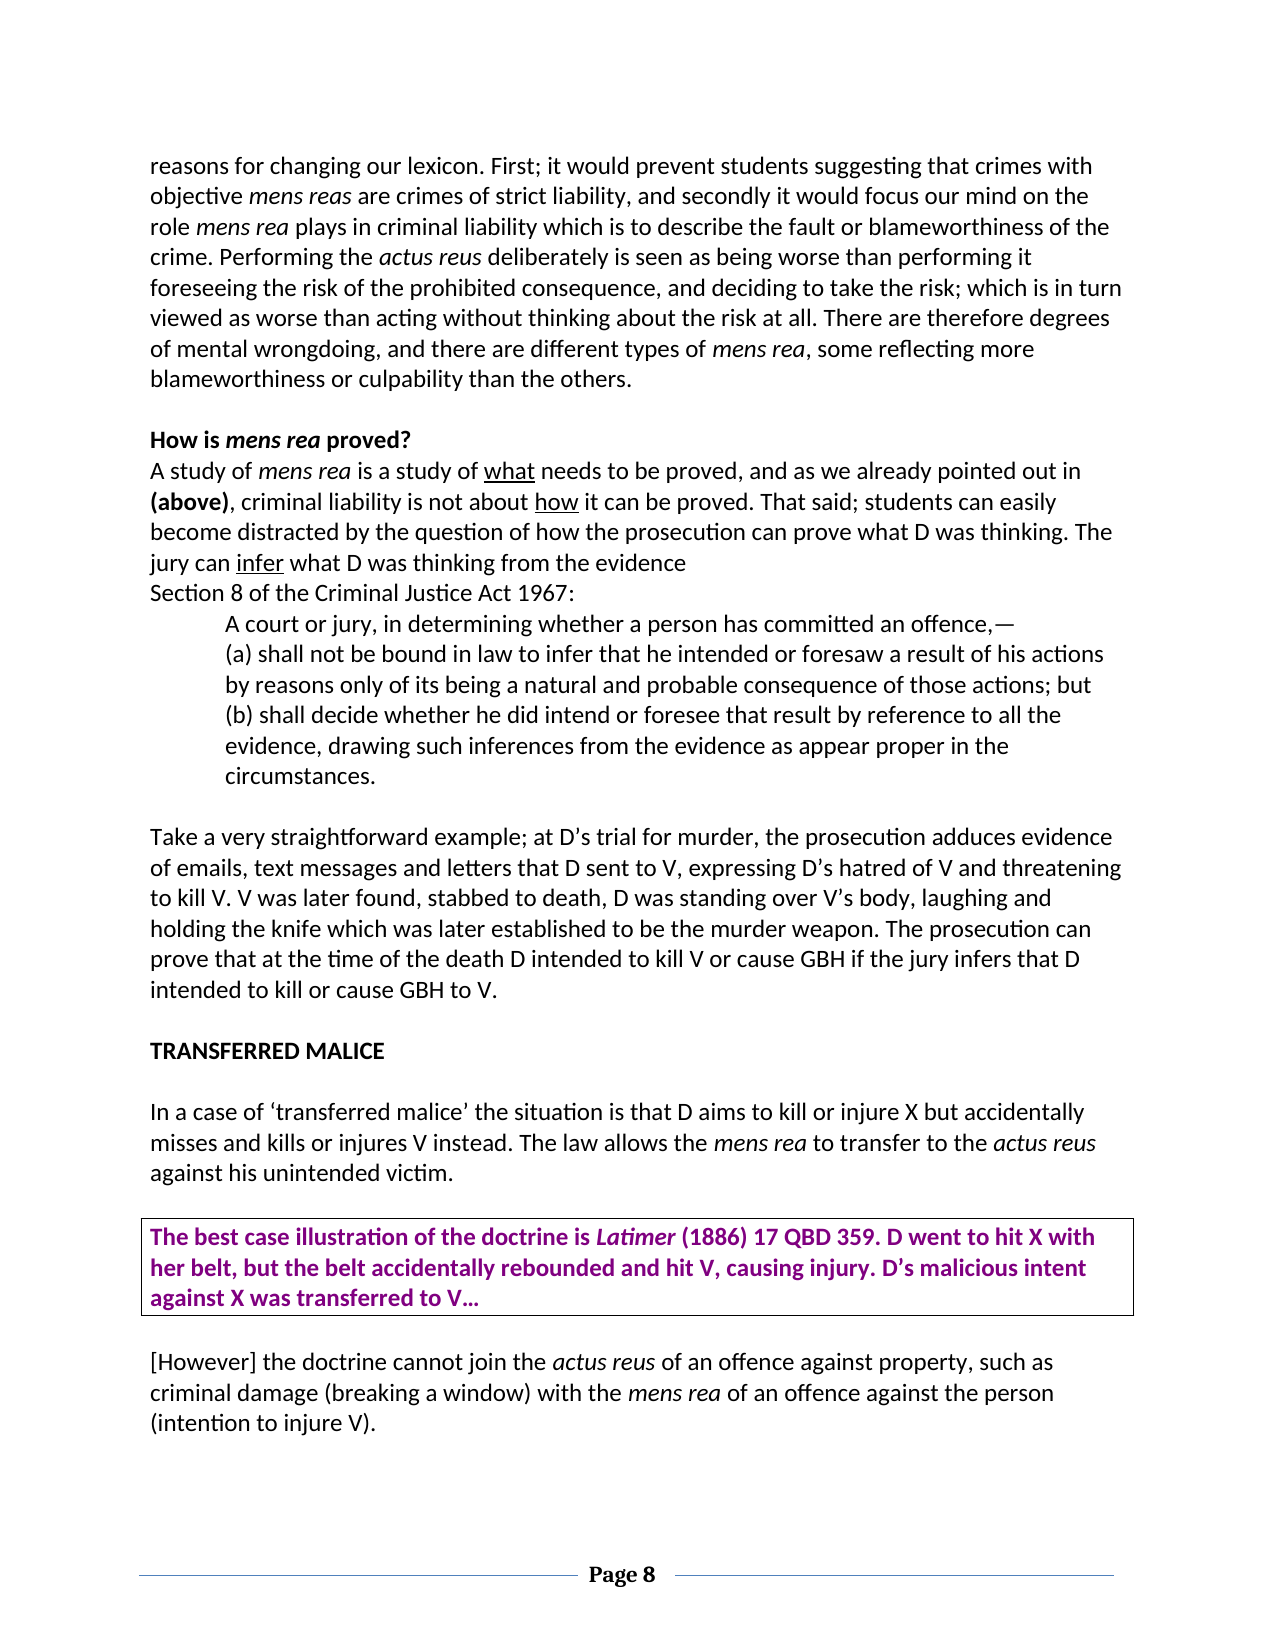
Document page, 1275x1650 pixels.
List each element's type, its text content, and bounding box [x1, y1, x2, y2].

text The best case illustration of the doctrine is Latimer (1886) 17 QBD 359. D went to hit X with her belt, but the belt accidentally rebounded and hit V, causing injury. D’s malicious intent against X was transferred to V… [142, 1219, 1133, 1315]
text (a) shall not be bound in law to infer that he intended or foresaw a result of his actions by reasons only of its being a natural and probable consequence of those actions; but [225, 638, 1125, 699]
text [However] the doctrine cannot join the actus reus of an offence against property, such as criminal damage (breaking a window) with the mens rea of an offence against the person (intention to injure V). [150, 1347, 1125, 1438]
text Take a very straightforward example; at D’s trial for murder, the prosecution adduces evidence of emails, text messages and letters that D sent to V, expressing D’s hatred of V and threatening to kill V. V was later found, stabbed to death, D was standing over V’s body, laughing and holding the knife which was later established to be the murder weapon. The prosecution can prove that at the time of the death D intended to kill V or cause GBH if the jury infers that D intended to kill or cause GBH to V. [150, 821, 1125, 1004]
text A court or jury, in determining whether a person has committed an offence,— [225, 608, 1125, 638]
text Section 8 of the Criminal Justice Act 1967: [150, 577, 1125, 608]
text A study of mens rea is a study of what needs to be proved, and as we already pointed out in (above), criminal liability is not about how it can be proved. That said; students can easily become distracted by the question of how the prosecution can prove what D was thinking. The jury can infer what D was thinking from the evidence [150, 455, 1125, 577]
text In a case of ‘transferred malice’ the situation is that D aims to kill or injure X but accidentally misses and kills or injures V instead. The law allows the mens rea to transfer to the actus reus against his unintended victim. [150, 1096, 1125, 1188]
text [150, 150, 1125, 394]
text (b) shall decide whether he did intend or foresee that result by reference to all the evidence, drawing such inferences from the evidence as appear proper in the circumstances. [225, 699, 1125, 791]
text How is mens rea proved? [150, 425, 1125, 455]
text TRANSFERRED MALICE [150, 1035, 1125, 1066]
